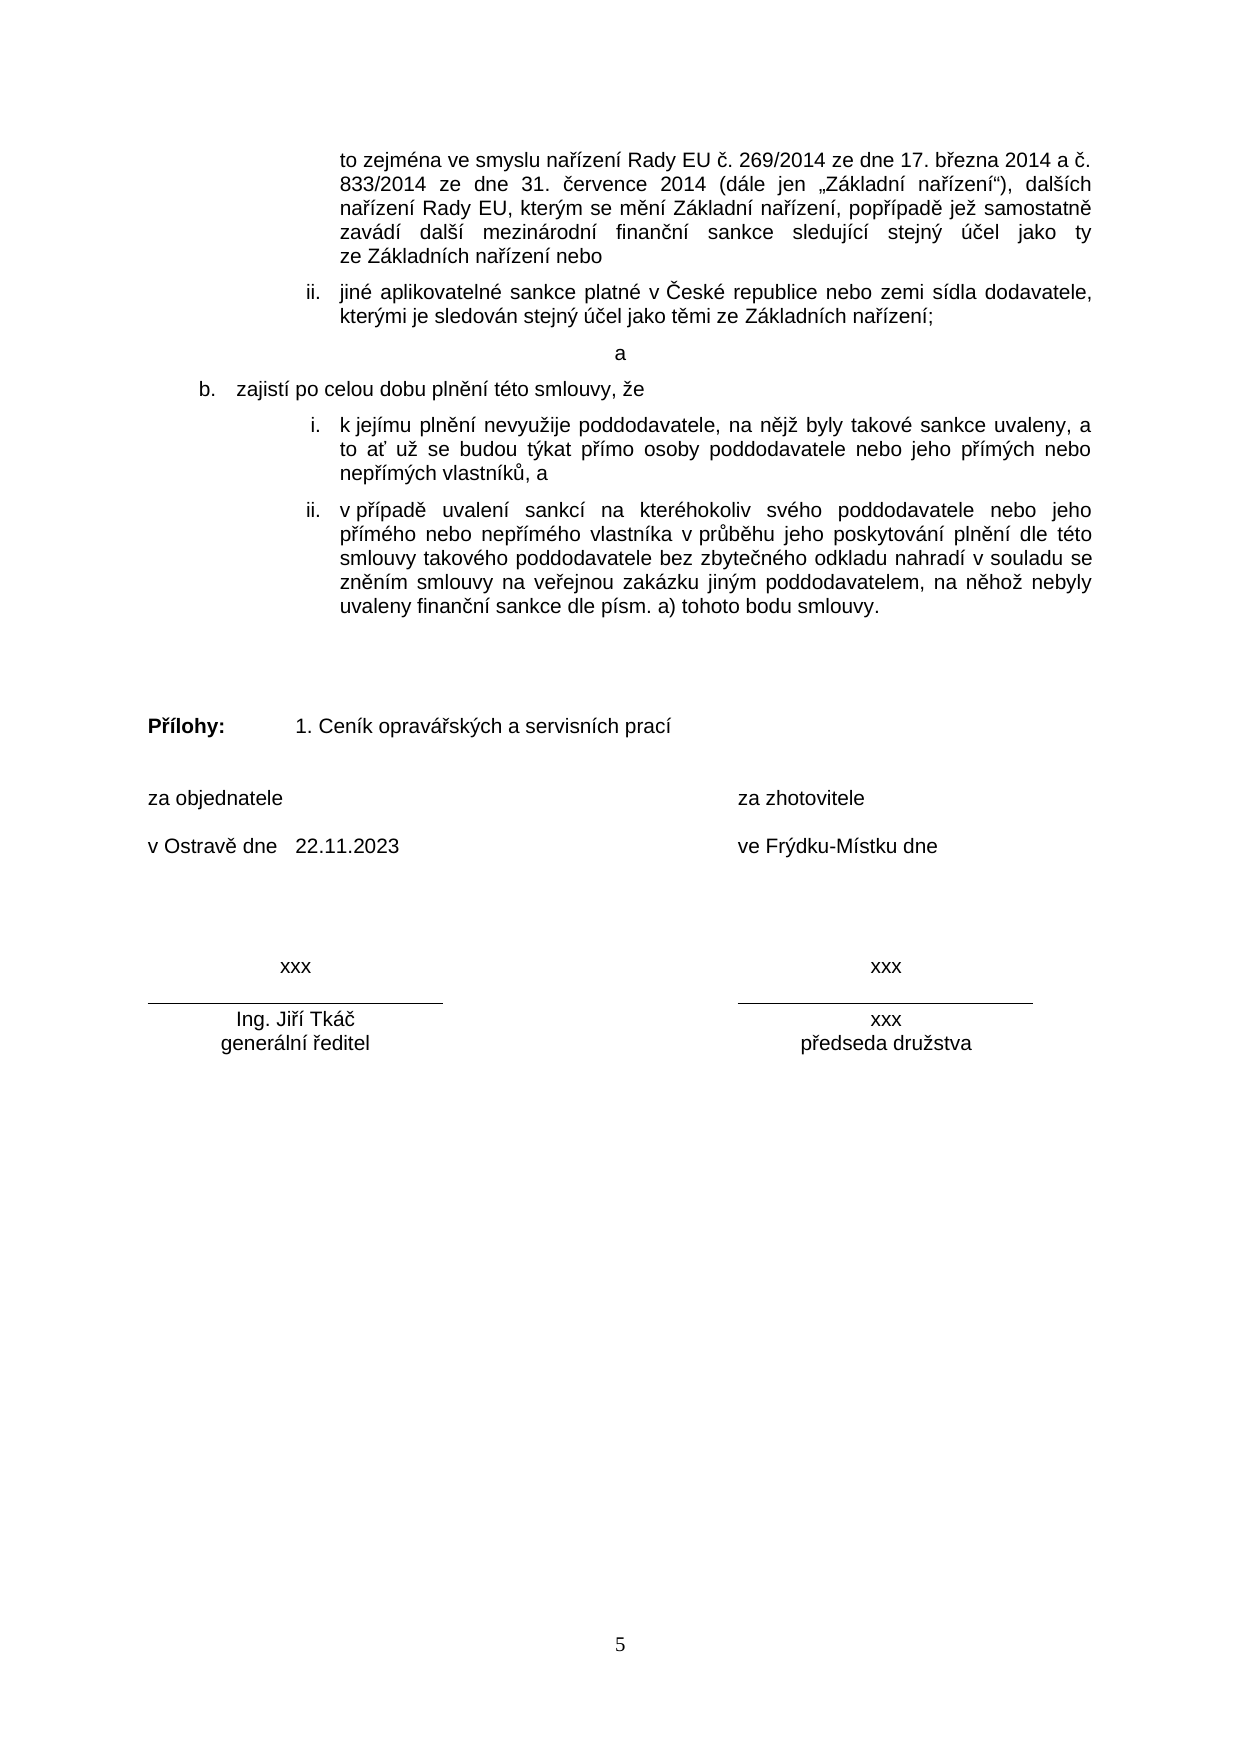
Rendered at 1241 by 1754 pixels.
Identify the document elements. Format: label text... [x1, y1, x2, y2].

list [321, 148, 1093, 267]
subtitle generální ředitel předseda družstva [148, 1031, 1093, 1054]
subtitle v Ostravě dne 22.11.2023 ve Frýdku-Místku dne [148, 834, 1093, 858]
list jiné aplikovatelné sankce platné v České republice nebo zemi sídla dodavatele, kterými je sledován stejný účel jako těmi ze Základních nařízení; [321, 280, 1093, 328]
subtitle Přílohy: 1. Ceník opravářských a servisních prací [148, 714, 1093, 738]
list k jejímu plnění nevyužije poddodavatele, na nějž byly takové sankce uvaleny, a to ať už se budou týkat přímo osoby poddodavatele nebo jeho přímých nebo nepřímých vlastníků, a [321, 413, 1093, 485]
list zajistí po celou dobu plnění této smlouvy, že [199, 377, 1093, 401]
subtitle Ing. Jiří Tkáč xxx [148, 1007, 1093, 1031]
subtitle xxx xxx [148, 954, 1093, 978]
list a [148, 340, 1093, 364]
subtitle za objednatele za zhotovitele [148, 786, 1093, 810]
list v případě uvalení sankcí na kteréhokoliv svého poddodavatele nebo jeho přímého nebo nepřímého vlastníka v průběhu jeho poskytování plnění dle této smlouvy takového poddodavatele bez zbytečného odkladu nahradí v souladu se zněním smlouvy na veřejnou zakázku jiným poddodavatelem, na něhož nebyly uvaleny finanční sankce dle písm. a) tohoto bodu smlouvy. [321, 498, 1093, 617]
